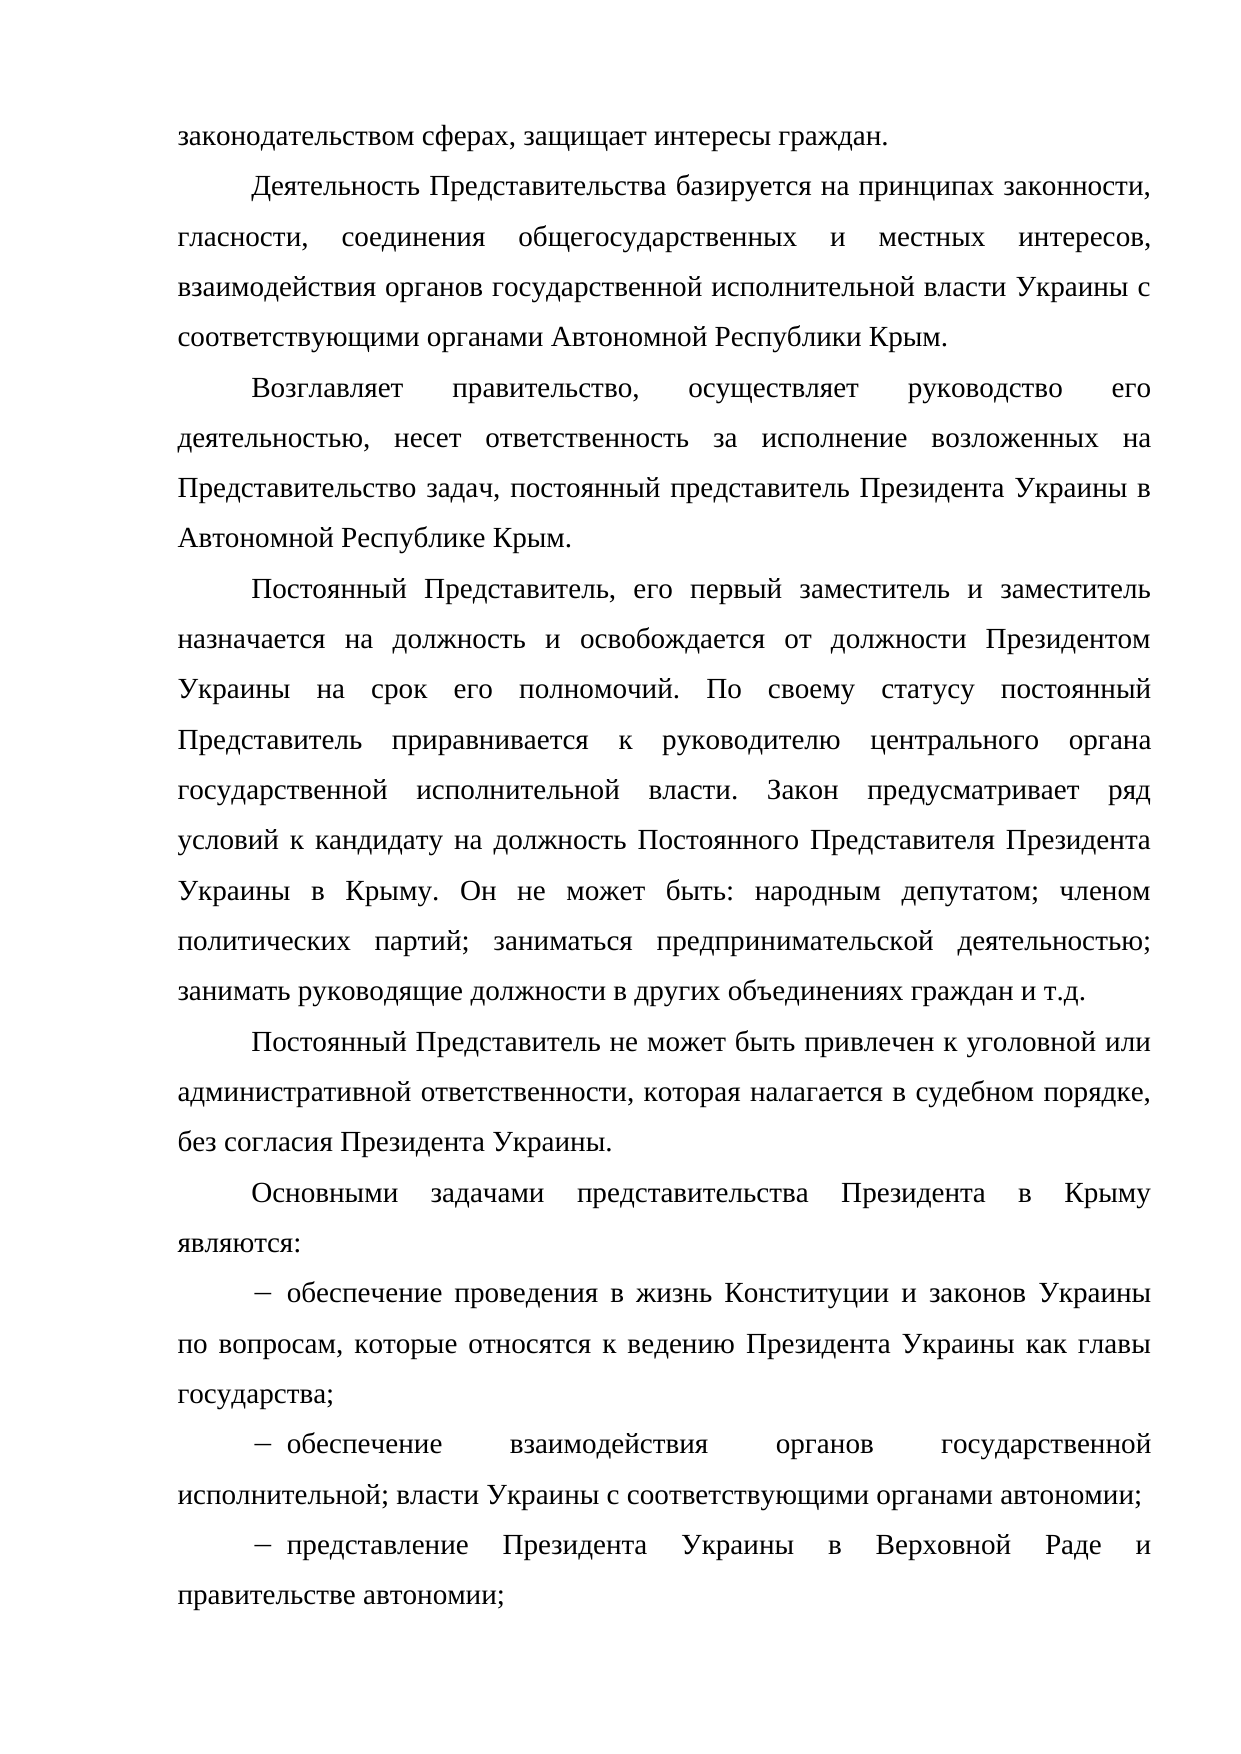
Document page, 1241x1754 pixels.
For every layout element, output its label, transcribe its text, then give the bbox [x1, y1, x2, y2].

list обеспечение проведения в жизнь Конституции и законов Украины по вопросам, которые относятся к ведению Президента Украины как главы государства; [177, 1275, 1152, 1409]
text Возглавляет правительство, осуществляет руководство его деятельностью, несет ответственность за исполнение возложенных на Представительство задач, постоянный представитель Президента Украины в Автономной Республике Крым. [177, 370, 1152, 554]
text Основными задачами представительства Президента в Крыму являются: [177, 1175, 1152, 1258]
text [177, 118, 1152, 152]
text Постоянный Представитель не может быть привлечен к уголовной или административной ответственности, которая налагается в судебном порядке, без согласия Президента Украины. [177, 1024, 1152, 1158]
text Деятельность Представительства базируется на принципах законности, гласности, соединения общегосударственных и местных интересов, взаимодействия органов государственной исполнительной власти Украины с соответствующими органами Автономной Республики Крым. [177, 168, 1152, 353]
list представление Президента Украины в Верховной Раде и правительстве автономии; [177, 1527, 1152, 1611]
text Постоянный Представитель, его первый заместитель и заместитель назначается на должность и освобождается от должности Президентом Украины на срок его полномочий. По своему статусу постоянный Представитель приравнивается к руководителю центрального органа государственной исполнительной власти. Закон предусматривает ряд условий к кандидату на должность Постоянного Представителя Президента Украины в Крыму. Он не может быть: народным депутатом; членом политических партий; заниматься предпринимательской деятельностью; занимать руководящие должности в других объединениях граждан и т.д. [177, 571, 1152, 1007]
list обеспечение взаимодействия органов государственной исполнительной; власти Украины с соответствующими органами автономии; [177, 1426, 1152, 1510]
